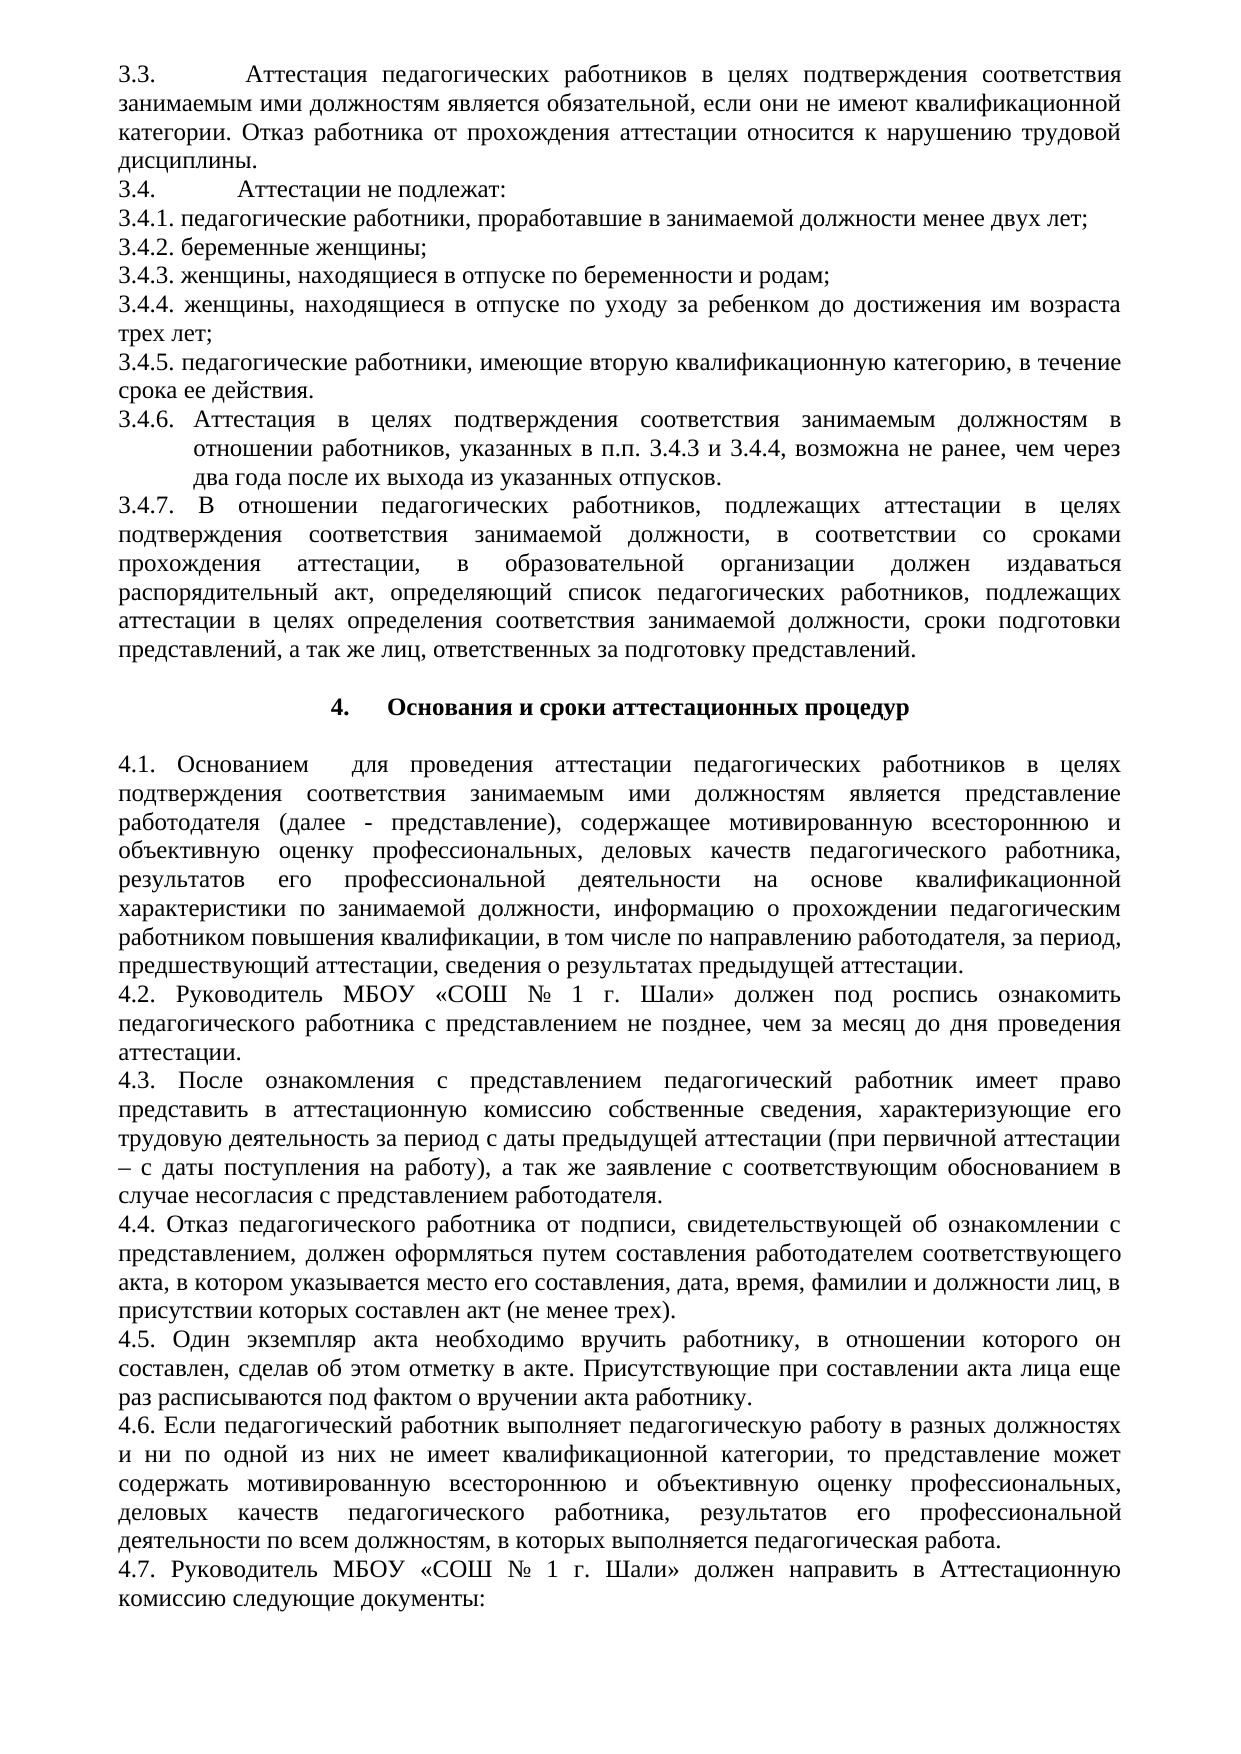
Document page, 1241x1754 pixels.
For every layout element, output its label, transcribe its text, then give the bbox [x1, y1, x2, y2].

list Аттестация педагогических работников в целях подтверждения соответствия занимаемым ими должностям является обязательной, если они не имеют квалификационной категории. Отказ работника от прохождения аттестации относится к нарушению трудовой дисциплины. [118, 59, 1122, 174]
text 3.4.4. женщины, находящиеся в отпуске по уходу за ребенком до достижения им возраста трех лет; [118, 289, 1122, 347]
text 3.4.1. педагогические работники, проработавшие в занимаемой должности менее двух лет; [118, 203, 1122, 232]
text 4.2. Руководитель МБОУ «СОШ № 1 г. Шали» должен под роспись ознакомить педагогического работника с представлением не позднее, чем за месяц до дня проведения аттестации. [118, 979, 1122, 1065]
list Аттестации не подлежат: [118, 174, 1122, 203]
text 3.4.5. педагогические работники, имеющие вторую квалификационную категорию, в течение срока ее действия. [118, 347, 1122, 404]
text 3.4.2. беременные женщины; [118, 232, 1122, 260]
text 4.3. После ознакомления с представлением педагогический работник имеет право представить в аттестационную комиссию собственные сведения, характеризующие его трудовую деятельность за период с даты предыдущей аттестации (при первичной аттестации – с даты поступления на работу), а так же заявление с соответствующим обоснованием в случае несогласия с представлением работодателя. [118, 1065, 1122, 1209]
text 4.5. Один экземпляр акта необходимо вручить работнику, в отношении которого он составлен, сделав об этом отметку в акте. Присутствующие при составлении акта лица еще раз расписываются под фактом о вручении акта работнику. [118, 1324, 1122, 1410]
list Основания и сроки аттестационных процедур [118, 692, 1122, 720]
text 3.4.7. В отношении педагогических работников, подлежащих аттестации в целях подтверждения соответствия занимаемой должности, в соответствии со сроками прохождения аттестации, в образовательной организации должен издаваться распорядительный акт, определяющий список педагогических работников, подлежащих аттестации в целях определения соответствия занимаемой должности, сроки подготовки представлений, а так же лиц, ответственных за подготовку представлений. [118, 490, 1122, 663]
text 4.4. Отказ педагогического работника от подписи, свидетельствующей об ознакомлении с представлением, должен оформляться путем составления работодателем соответствующего акта, в котором указывается место его составления, дата, время, фамилии и должности лиц, в присутствии которых составлен акт (не менее трех). [118, 1209, 1122, 1324]
text 3.4.3. женщины, находящиеся в отпуске по беременности и родам; [118, 260, 1122, 289]
text 4.1. Основанием для проведения аттестации педагогических работников в целях подтверждения соответствия занимаемым ими должностям является представление работодателя (далее - представление), содержащее мотивированную всестороннюю и объективную оценку профессиональных, деловых качеств педагогического работника, результатов его профессиональной деятельности на основе квалификационной характеристики по занимаемой должности, информацию о прохождении педагогическим работником повышения квалификации, в том числе по направлению работодателя, за период, предшествующий аттестации, сведения о результатах предыдущей аттестации. [118, 749, 1122, 979]
list Аттестация в целях подтверждения соответствия занимаемым должностям в отношении работников, указанных в п.п. 3.4.3 и 3.4.4, возможна не ранее, чем через два года после их выхода из указанных отпусков. [118, 404, 1122, 490]
text 4.6. Если педагогический работник выполняет педагогическую работу в разных должностях и ни по одной из них не имеет квалификационной категории, то представление может содержать мотивированную всестороннюю и объективную оценку профессиональных, деловых качеств педагогического работника, результатов его профессиональной деятельности по всем должностям, в которых выполняется педагогическая работа. [118, 1410, 1122, 1554]
text 4.7. Руководитель МБОУ «СОШ № 1 г. Шали» должен направить в Аттестационную комиссию следующие документы: [118, 1554, 1122, 1612]
